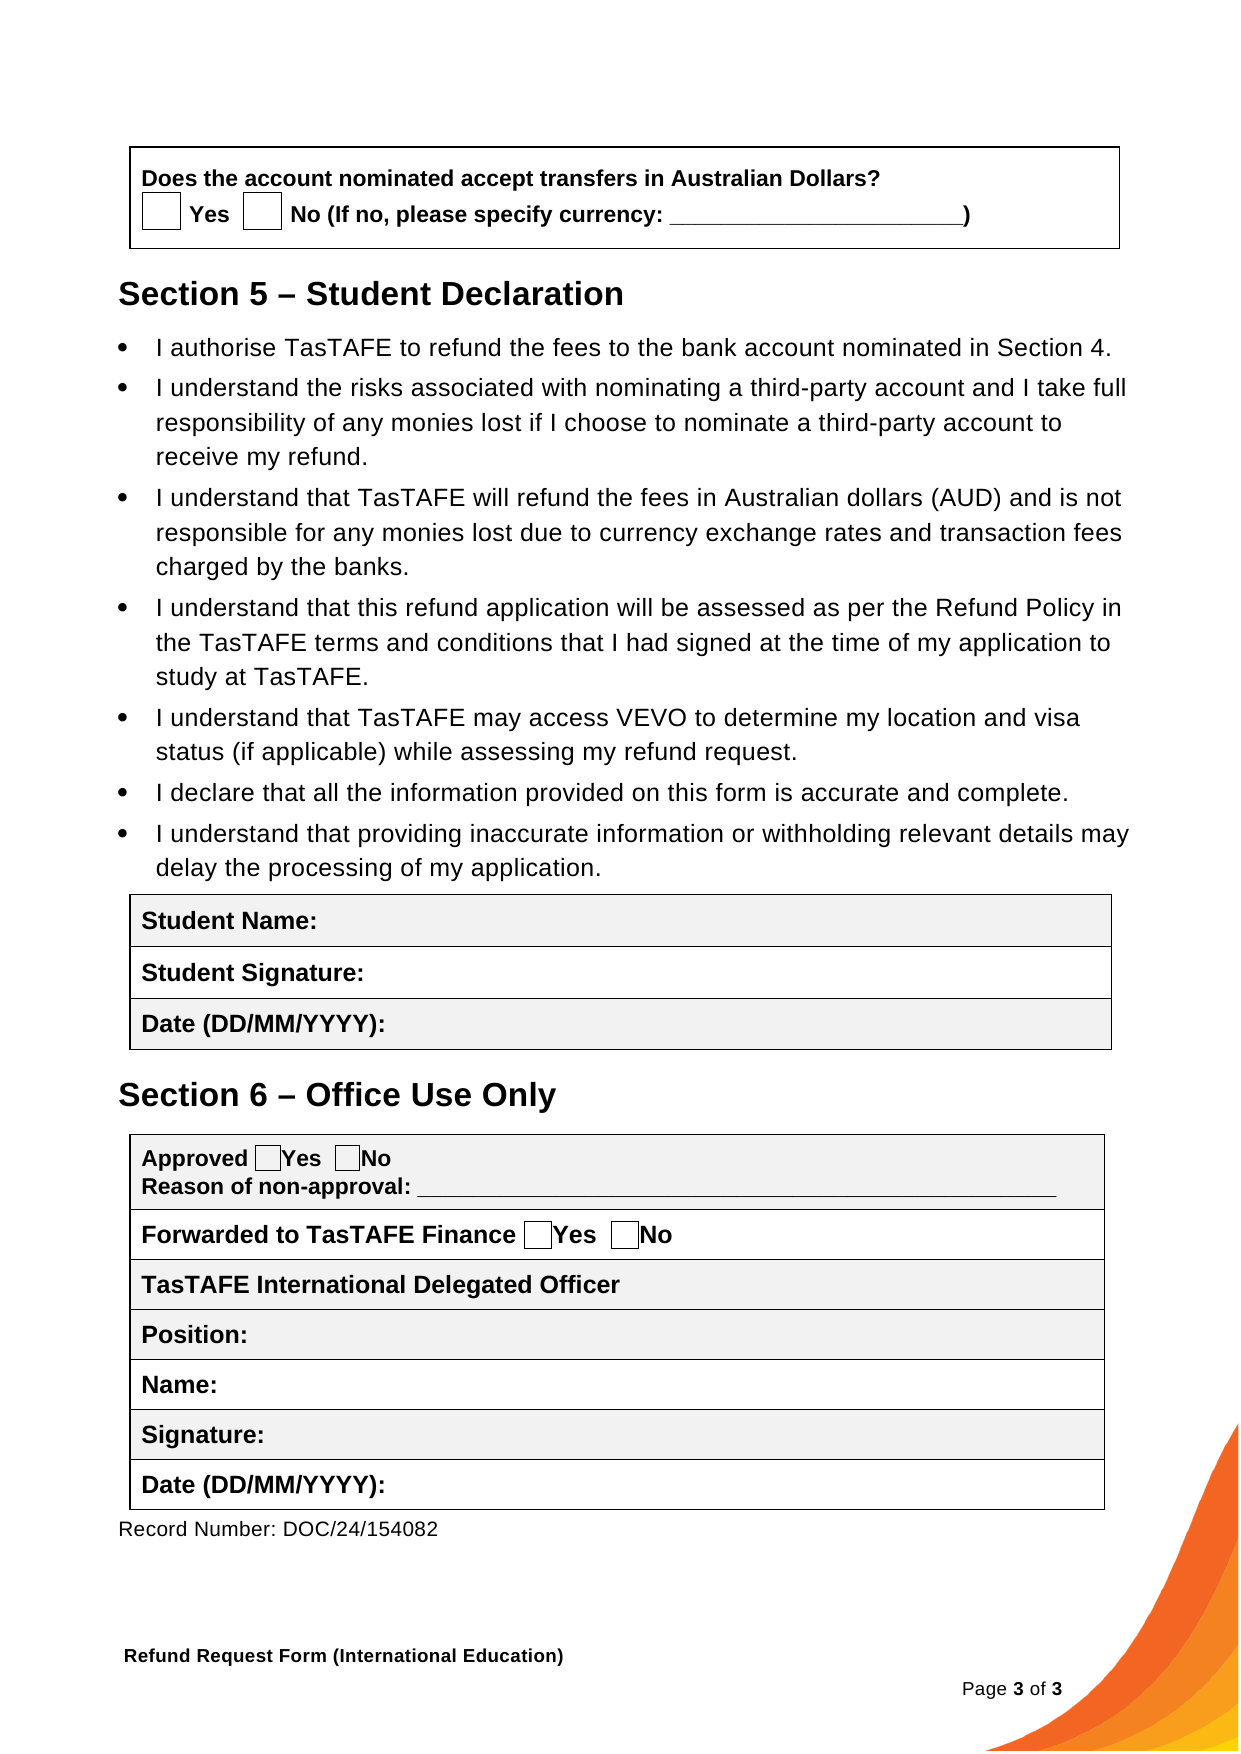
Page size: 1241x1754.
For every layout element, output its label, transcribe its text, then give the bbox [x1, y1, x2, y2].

table_header Student Name: [131, 895, 1111, 946]
list I declare that all the information provided on this form is accurate and complete. [118, 778, 1152, 807]
table_cell Date (DD/MM/YYYY): [131, 999, 1111, 1049]
picture [931, 1376, 1239, 1751]
table_cell Student Signature: [131, 947, 1111, 997]
list I understand that providing inaccurate information or withholding relevant details may delay the processing of my application. [118, 819, 1152, 882]
table_cell Forwarded to TasTAFE Finance Yes No [131, 1210, 1104, 1259]
list I understand that TasTAFE will refund the fees in Australian dollars (AUD) and is not responsible for any monies lost due to currency exchange rates and transaction fees charged by the banks. [118, 483, 1152, 581]
list I understand that TasTAFE may access VEVO to determine my location and visa status (if applicable) while assessing my refund request. [118, 703, 1152, 766]
list I understand that this refund application will be assessed as per the Refund Policy in the TasTAFE terms and conditions that I had signed at the time of my application to study at TasTAFE. [118, 593, 1152, 691]
table_cell Name: [131, 1360, 1104, 1409]
subtitle Section 6 – Office Use Only [118, 1075, 1152, 1114]
table_cell TasTAFE International Delegated Officer [131, 1260, 1104, 1309]
table_header Approved Yes No Reason of non-approval: ______________________________________________ [131, 1135, 1104, 1209]
subtitle Section 5 – Student Declaration [118, 274, 1152, 312]
text Record Number: DOC/24/154082 [118, 1517, 1152, 1541]
list I understand the risks associated with nominating a third-party account and I take full responsibility of any monies lost if I choose to nominate a third-party account to receive my refund. [118, 373, 1152, 471]
table_cell Position: [131, 1310, 1104, 1359]
table_cell Date (DD/MM/YYYY): [131, 1460, 1104, 1509]
table_cell Signature: [131, 1410, 1104, 1459]
list I authorise TasTAFE to refund the fees to the bank account nominated in Section 4. [118, 332, 1152, 361]
table_cell Does the account nominated accept transfers in Australian Dollars? Yes No (If no, please specify currency: _______________________) [131, 148, 1119, 248]
